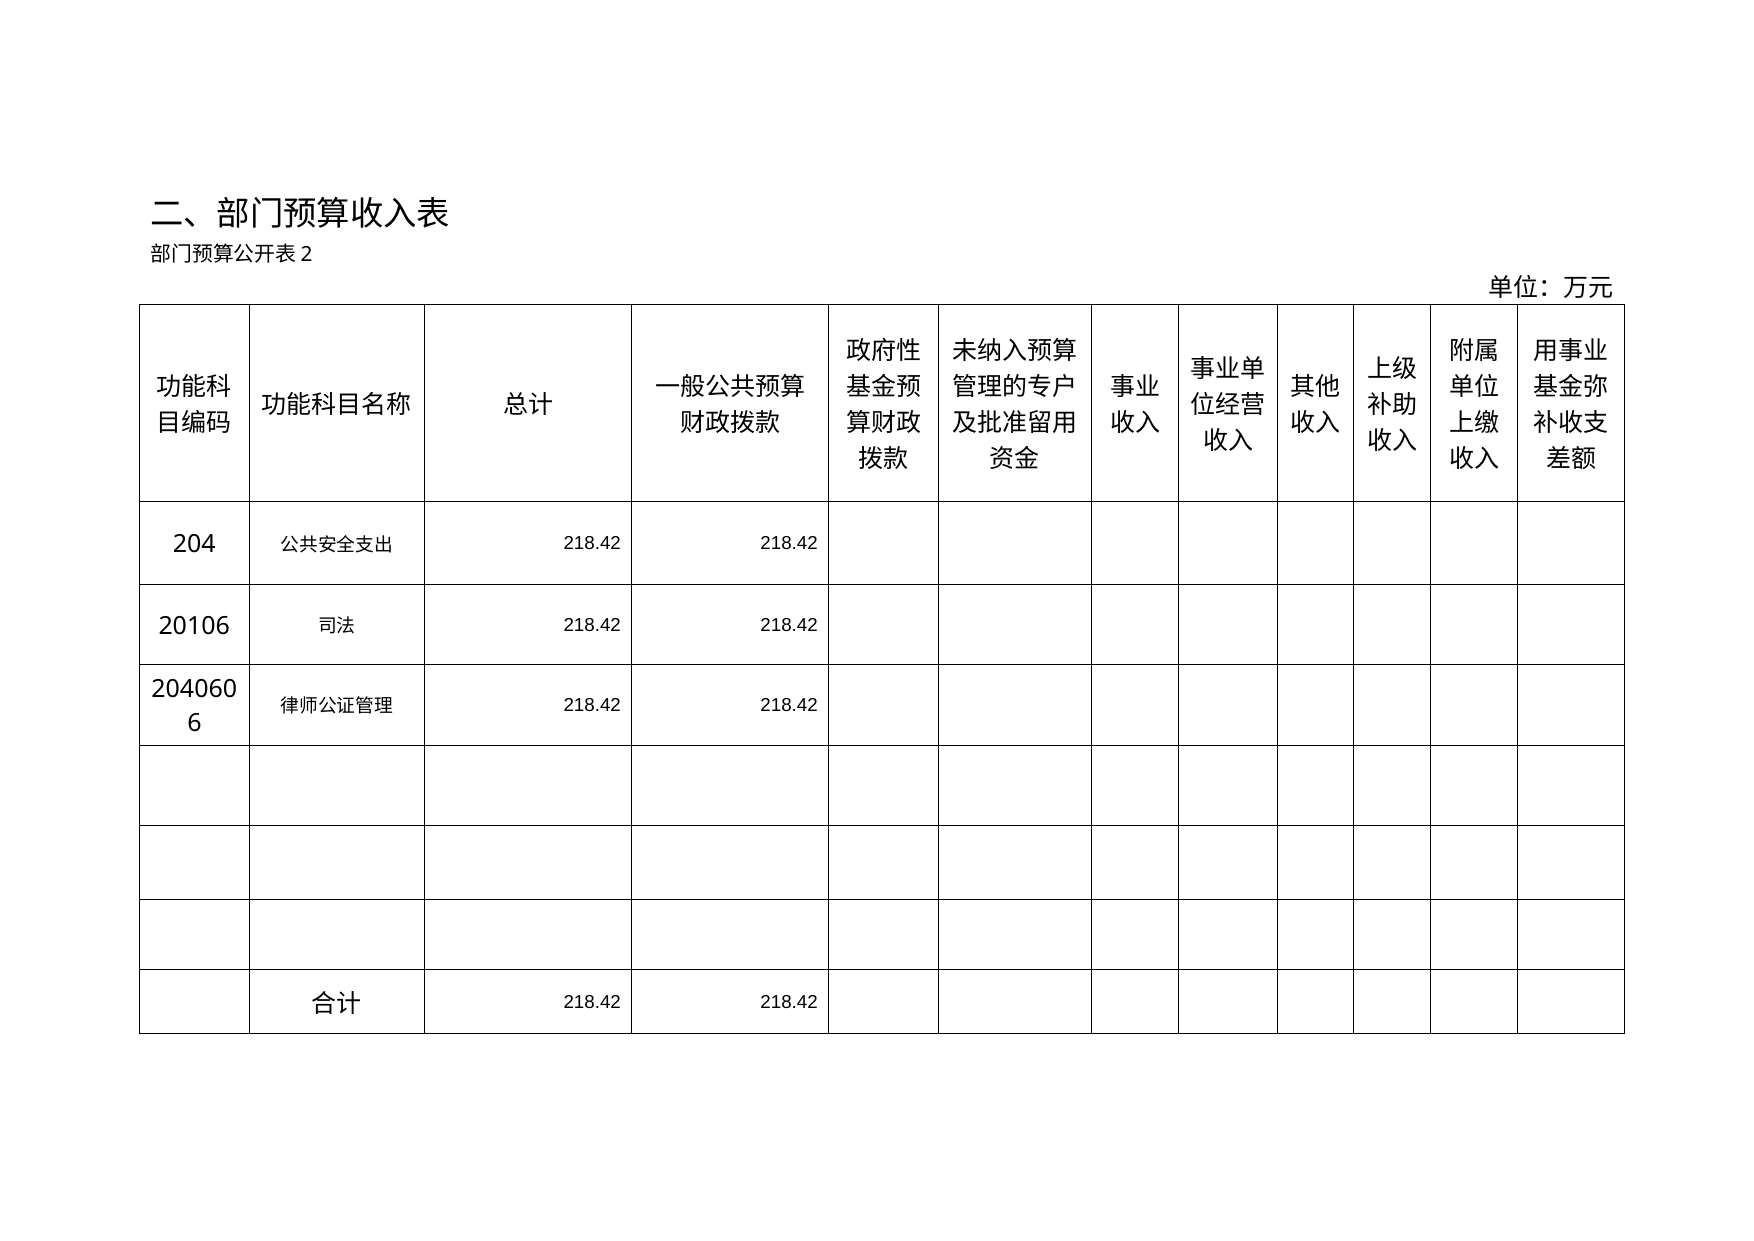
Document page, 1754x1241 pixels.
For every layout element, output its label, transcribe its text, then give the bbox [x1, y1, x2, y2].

table_cell [1278, 900, 1353, 969]
table_cell 用事业基金弥补收支差额 [1518, 305, 1624, 501]
table_cell [1278, 746, 1353, 825]
table_cell [1431, 665, 1517, 744]
table_cell [1354, 585, 1430, 664]
table_cell [1278, 665, 1353, 744]
table_cell [1431, 746, 1517, 825]
table_cell [1179, 665, 1277, 744]
table_cell [250, 826, 424, 898]
table_cell [1179, 502, 1277, 584]
table_cell [1431, 585, 1517, 664]
table_cell [1431, 502, 1517, 584]
table_cell [1092, 900, 1178, 969]
table_cell [1354, 900, 1430, 969]
table_cell [939, 502, 1091, 584]
table_cell 218.42 [632, 585, 828, 664]
table_cell [939, 665, 1091, 744]
table_cell 合计 [250, 970, 424, 1033]
table_header 部门预算公开表2 [139, 235, 1624, 267]
table_cell [140, 970, 249, 1033]
table_cell 204 [140, 502, 249, 584]
table_cell 20106 [140, 585, 249, 664]
table_cell [1092, 970, 1178, 1033]
table_cell 218.42 [425, 665, 631, 744]
table_cell [939, 970, 1091, 1033]
table_cell 功能科目名称 [250, 305, 424, 501]
text 二、部门预算收入表 [150, 187, 1604, 235]
table_cell [425, 746, 631, 825]
table_cell [250, 746, 424, 825]
table_cell 未纳入预算管理的专户及批准留用资金 [939, 305, 1091, 501]
table_cell 律师公证管理 [250, 665, 424, 744]
table_cell [1179, 746, 1277, 825]
table_cell [1518, 970, 1624, 1033]
table_cell [1278, 826, 1353, 898]
table_cell [1431, 900, 1517, 969]
table_cell 政府性基金预算财政拨款 [829, 305, 938, 501]
table_cell [1092, 826, 1178, 898]
table_cell [425, 900, 631, 969]
table_cell 事业收入 [1092, 305, 1178, 501]
table_cell [1278, 970, 1353, 1033]
table_cell [1518, 746, 1624, 825]
table_cell [1092, 585, 1178, 664]
table_cell 218.42 [425, 585, 631, 664]
table_cell [1431, 826, 1517, 898]
table_cell 一般公共预算财政拨款 [632, 305, 828, 501]
table_cell [829, 826, 938, 898]
table_cell [1354, 502, 1430, 584]
table_cell 司法 [250, 585, 424, 664]
table_cell [1179, 900, 1277, 969]
table_cell 218.42 [425, 970, 631, 1033]
table_cell 2040606 [140, 665, 249, 744]
table_cell [1179, 970, 1277, 1033]
table_cell [939, 900, 1091, 969]
table_cell [939, 746, 1091, 825]
table_cell [140, 900, 249, 969]
table_cell [829, 585, 938, 664]
table_cell 总计 [425, 305, 631, 501]
table_cell [140, 826, 249, 898]
table_cell [1354, 826, 1430, 898]
table_cell [1092, 746, 1178, 825]
table_cell [1354, 665, 1430, 744]
table_cell 公共安全支出 [250, 502, 424, 584]
table_cell 事业单位经营收入 [1179, 305, 1277, 501]
table_cell [829, 900, 938, 969]
table_cell [1518, 665, 1624, 744]
table_cell [140, 746, 249, 825]
table_cell 单位：万元 [139, 268, 1624, 304]
table_cell [632, 826, 828, 898]
table_cell [1354, 970, 1430, 1033]
table_cell [1431, 970, 1517, 1033]
table_cell [250, 900, 424, 969]
table_cell [1092, 502, 1178, 584]
table_cell [1278, 502, 1353, 584]
table_cell [1518, 900, 1624, 969]
table_cell 218.42 [425, 502, 631, 584]
table_cell [1518, 585, 1624, 664]
table_cell [1278, 585, 1353, 664]
table_cell 附属单位上缴收入 [1431, 305, 1517, 501]
table_cell 上级补助收入 [1354, 305, 1430, 501]
table_cell [829, 502, 938, 584]
table_cell [1092, 665, 1178, 744]
table_cell 218.42 [632, 665, 828, 744]
table_cell [632, 900, 828, 969]
table_cell [1518, 502, 1624, 584]
table_cell [1179, 826, 1277, 898]
table_cell [1518, 826, 1624, 898]
table_cell [425, 826, 631, 898]
table_cell [829, 746, 938, 825]
table_cell [1179, 585, 1277, 664]
table_cell [632, 746, 828, 825]
table_cell [1354, 746, 1430, 825]
table_cell 功能科目编码 [140, 305, 249, 501]
table_cell 218.42 [632, 970, 828, 1033]
table_cell 218.42 [632, 502, 828, 584]
table_cell [939, 826, 1091, 898]
table_cell [829, 665, 938, 744]
table_cell 其他收入 [1278, 305, 1353, 501]
table_cell [829, 970, 938, 1033]
table_cell [939, 585, 1091, 664]
